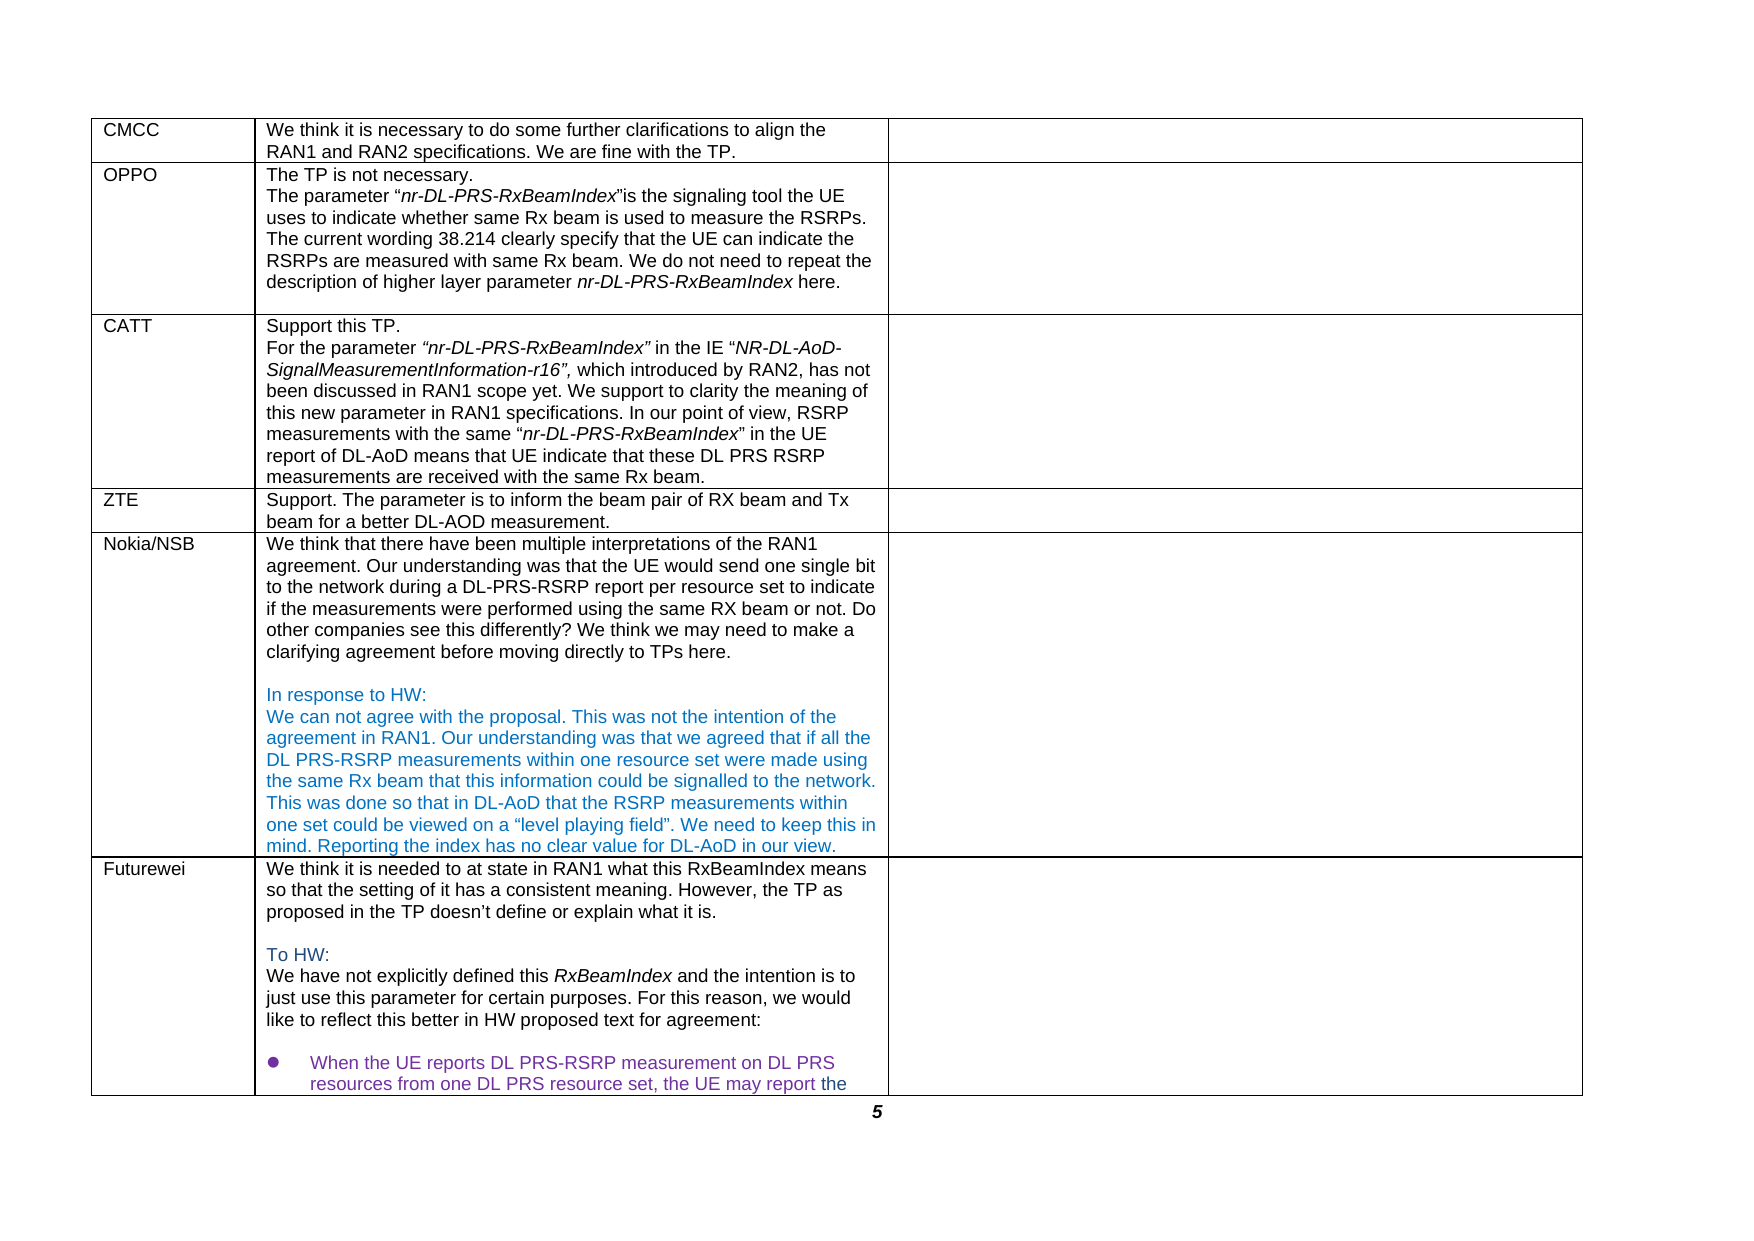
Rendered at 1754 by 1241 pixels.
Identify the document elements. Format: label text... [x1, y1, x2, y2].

table_cell OPPO [92, 163, 254, 314]
table_cell CMCC [92, 119, 254, 162]
table_cell CATT [92, 315, 254, 488]
table_cell [889, 489, 1582, 532]
table_cell ZTE [92, 489, 254, 532]
table_cell [889, 119, 1582, 162]
table_cell We think it is necessary to do some further clarifications to align the RAN1 and RAN2 specifications. We are fine with the TP. [256, 119, 888, 162]
table_cell [889, 858, 1582, 1095]
table_cell Support. The parameter is to inform the beam pair of RX beam and Tx beam for a better DL-AOD measurement. [256, 489, 888, 532]
table_cell We think that there have been multiple interpretations of the RAN1 agreement. Our understanding was that the UE would send one single bit to the network during a DL-PRS-RSRP report per resource set to indicate if the measurements were performed using the same RX beam or not. Do other companies see this differently? We think we may need to make a clarifying agreement before moving directly to TPs here. In response to HW: We can not agree with the proposal. This was not the intention of the agreement in RAN1. Our understanding was that we agreed that if all the DL PRS-RSRP measurements within one resource set were made using the same Rx beam that this information could be signalled to the network. This was done so that in DL-AoD that the RSRP measurements within one set could be viewed on a “level playing field”. We need to keep this in mind. Reporting the index has no clear value for DL-AoD in our view. [256, 533, 888, 856]
table_cell The TP is not necessary. The parameter “nr-DL-PRS-RxBeamIndex”is the signaling tool the UE uses to indicate whether same Rx beam is used to measure the RSRPs. The current wording 38.214 clearly specify that the UE can indicate the RSRPs are measured with same Rx beam. We do not need to repeat the description of higher layer parameter nr-DL-PRS-RxBeamIndex here. [256, 163, 888, 314]
table_cell Futurewei [92, 858, 254, 1095]
table_cell Support this TP. For the parameter “nr-DL-PRS-RxBeamIndex” in the IE “NR-DL-AoD-SignalMeasurementInformation-r16”, which introduced by RAN2, has not been discussed in RAN1 scope yet. We support to clarity the meaning of this new parameter in RAN1 specifications. In our point of view, RSRP measurements with the same “nr-DL-PRS-RxBeamIndex” in the UE report of DL-AoD means that UE indicate that these DL PRS RSRP measurements are received with the same Rx beam. [256, 315, 888, 488]
table_cell [889, 163, 1582, 314]
table_cell [889, 315, 1582, 488]
table_cell Nokia/NSB [92, 533, 254, 856]
table_cell [889, 533, 1582, 856]
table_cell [256, 858, 888, 1095]
